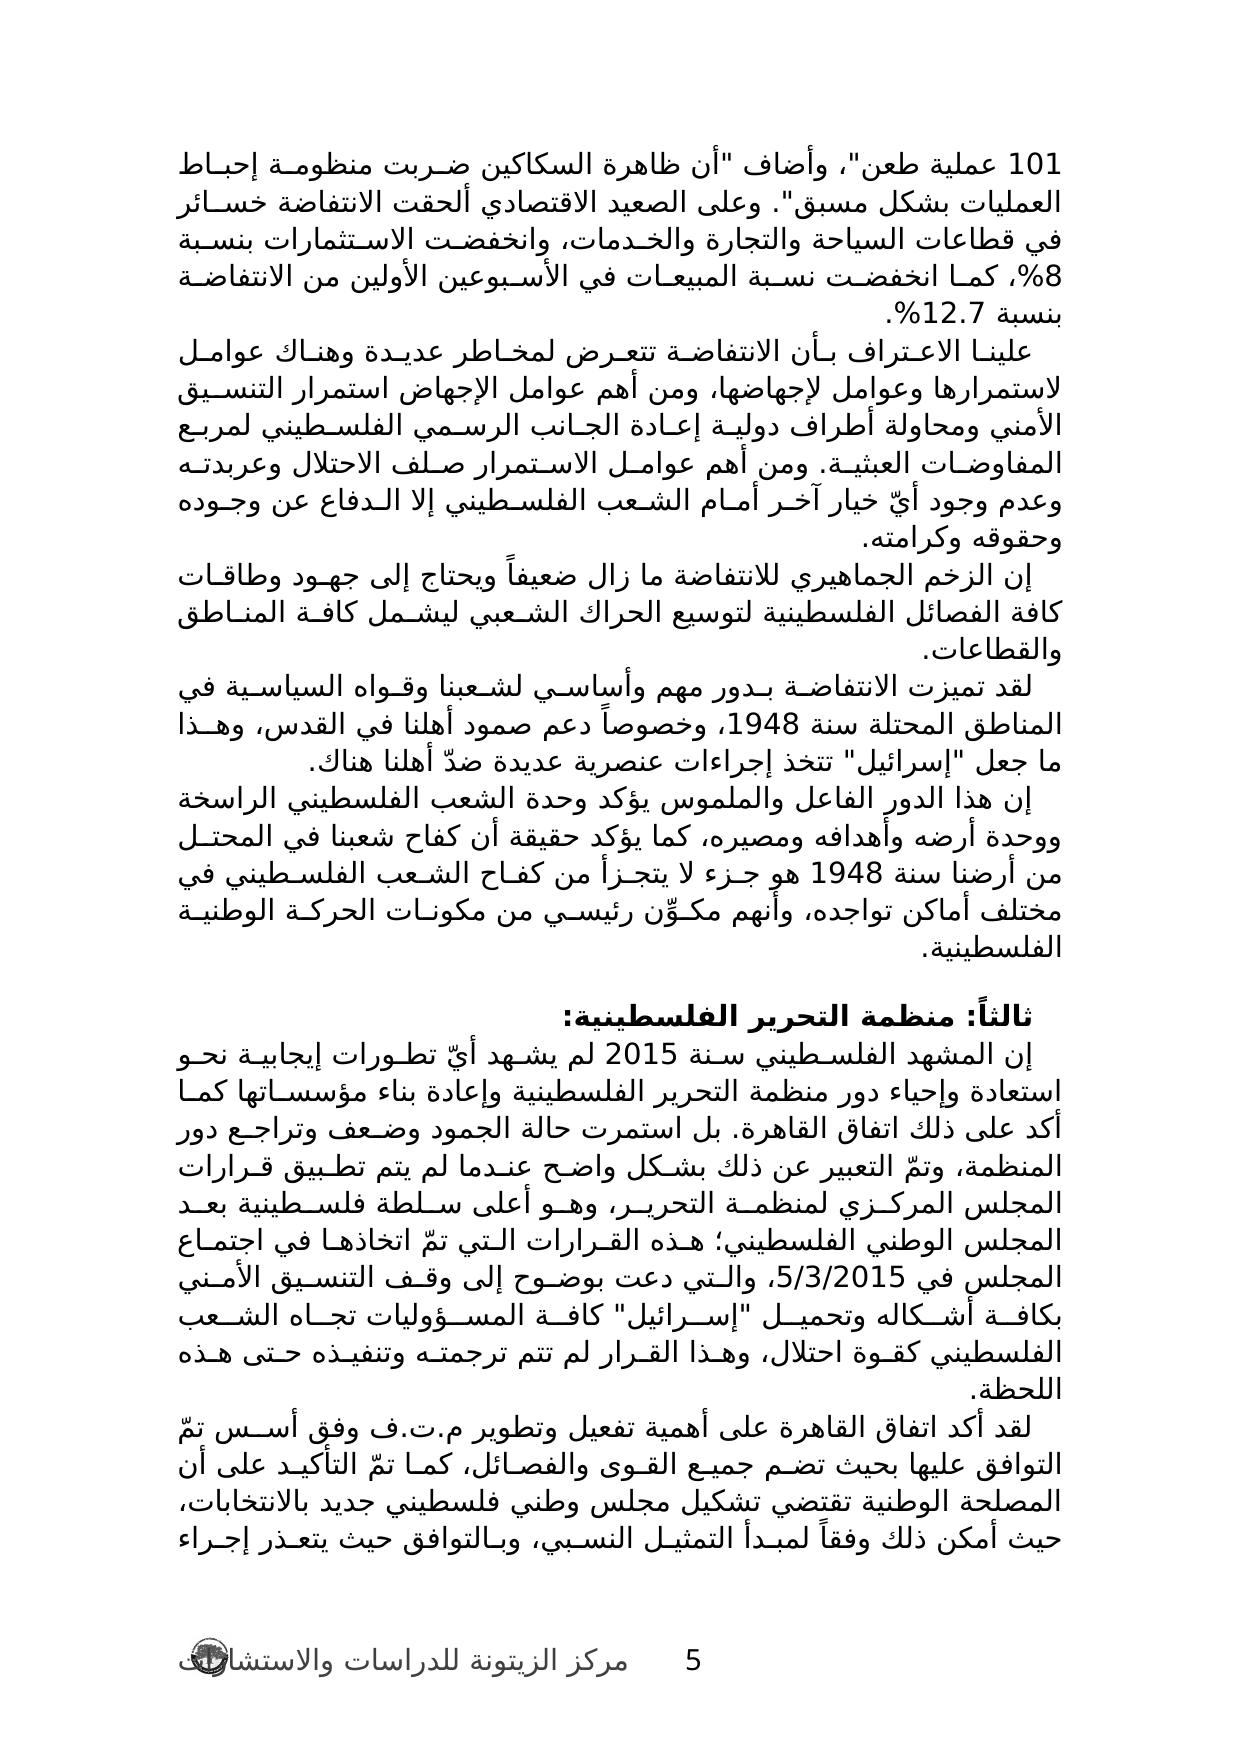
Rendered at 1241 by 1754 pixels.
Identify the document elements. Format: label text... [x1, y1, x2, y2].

list علينا الاعتراف بأن الانتفاضة تتعرض لمخاطر عديدة وهناك عوامل لاستمرارها وعوامل لإجهاضها، ومن أهم عوامل الإجهاض استمرار التنسيق الأمني ومحاولة أطراف دولية إعادة الجانب الرسمي الفلسطيني لمربع المفاوضات العبثية. ومن أهم عوامل الاستمرار صلف الاحتلال وعربدته وعدم وجود أيّ خيار آخر أمام الشعب الفلسطيني إلا الدفاع عن وجوده وحقوقه وكرامته. [177, 334, 1063, 554]
list لقد تميزت الانتفاضة بدور مهم وأساسي لشعبنا وقواه السياسية في المناطق المحتلة سنة 1948، وخصوصاً دعم صمود أهلنا في القدس، وهذا ما جعل "إسرائيل" تتخذ إجراءات عنصرية عديدة ضدّ أهلنا هناك. [177, 670, 1063, 778]
list إن الزخم الجماهيري للانتفاضة ما زال ضعيفاً ويحتاج إلى جهود وطاقات كافة الفصائل الفلسطينية لتوسيع الحراك الشعبي ليشمل كافة المناطق والقطاعات. [177, 558, 1063, 666]
list إن المشهد الفلسطيني سنة 2015 لم يشهد أيّ تطورات إيجابية نحو استعادة وإحياء دور منظمة التحرير الفلسطينية وإعادة بناء مؤسساتها كما أكد على ذلك اتفاق القاهرة. بل استمرت حالة الجمود وضعف وتراجع دور المنظمة، وتمّ التعبير عن ذلك بشكل واضح عندما لم يتم تطبيق قرارات المجلس المركزي لمنظمة التحرير، وهو أعلى سلطة فلسطينية بعد المجلس الوطني الفلسطيني؛ هذه القرارات التي تمّ اتخاذها في اجتماع المجلس في 5/3/2015، والتي دعت بوضوح إلى وقف التنسيق الأمني بكافة أشكاله وتحميل "إسرائيل" كافة المسؤوليات تجاه الشعب الفلسطيني كقوة احتلال، وهذا القرار لم تتم ترجمته وتنفيذه حتى هذه اللحظة. [177, 1037, 1063, 1407]
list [177, 148, 1063, 331]
list إن هذا الدور الفاعل والملموس يؤكد وحدة الشعب الفلسطيني الراسخة ووحدة أرضه وأهدافه ومصيره، كما يؤكد حقيقة أن كفاح شعبنا في المحتل من أرضنا سنة 1948 هو جزء لا يتجزأ من كفاح الشعب الفلسطيني في مختلف أماكن تواجده، وأنهم مكوِّن رئيسي من مكونات الحركة الوطنية الفلسطينية. [177, 782, 1063, 965]
list ثالثاً: منظمة التحرير الفلسطينية: [177, 1000, 1063, 1034]
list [177, 1410, 1063, 1556]
